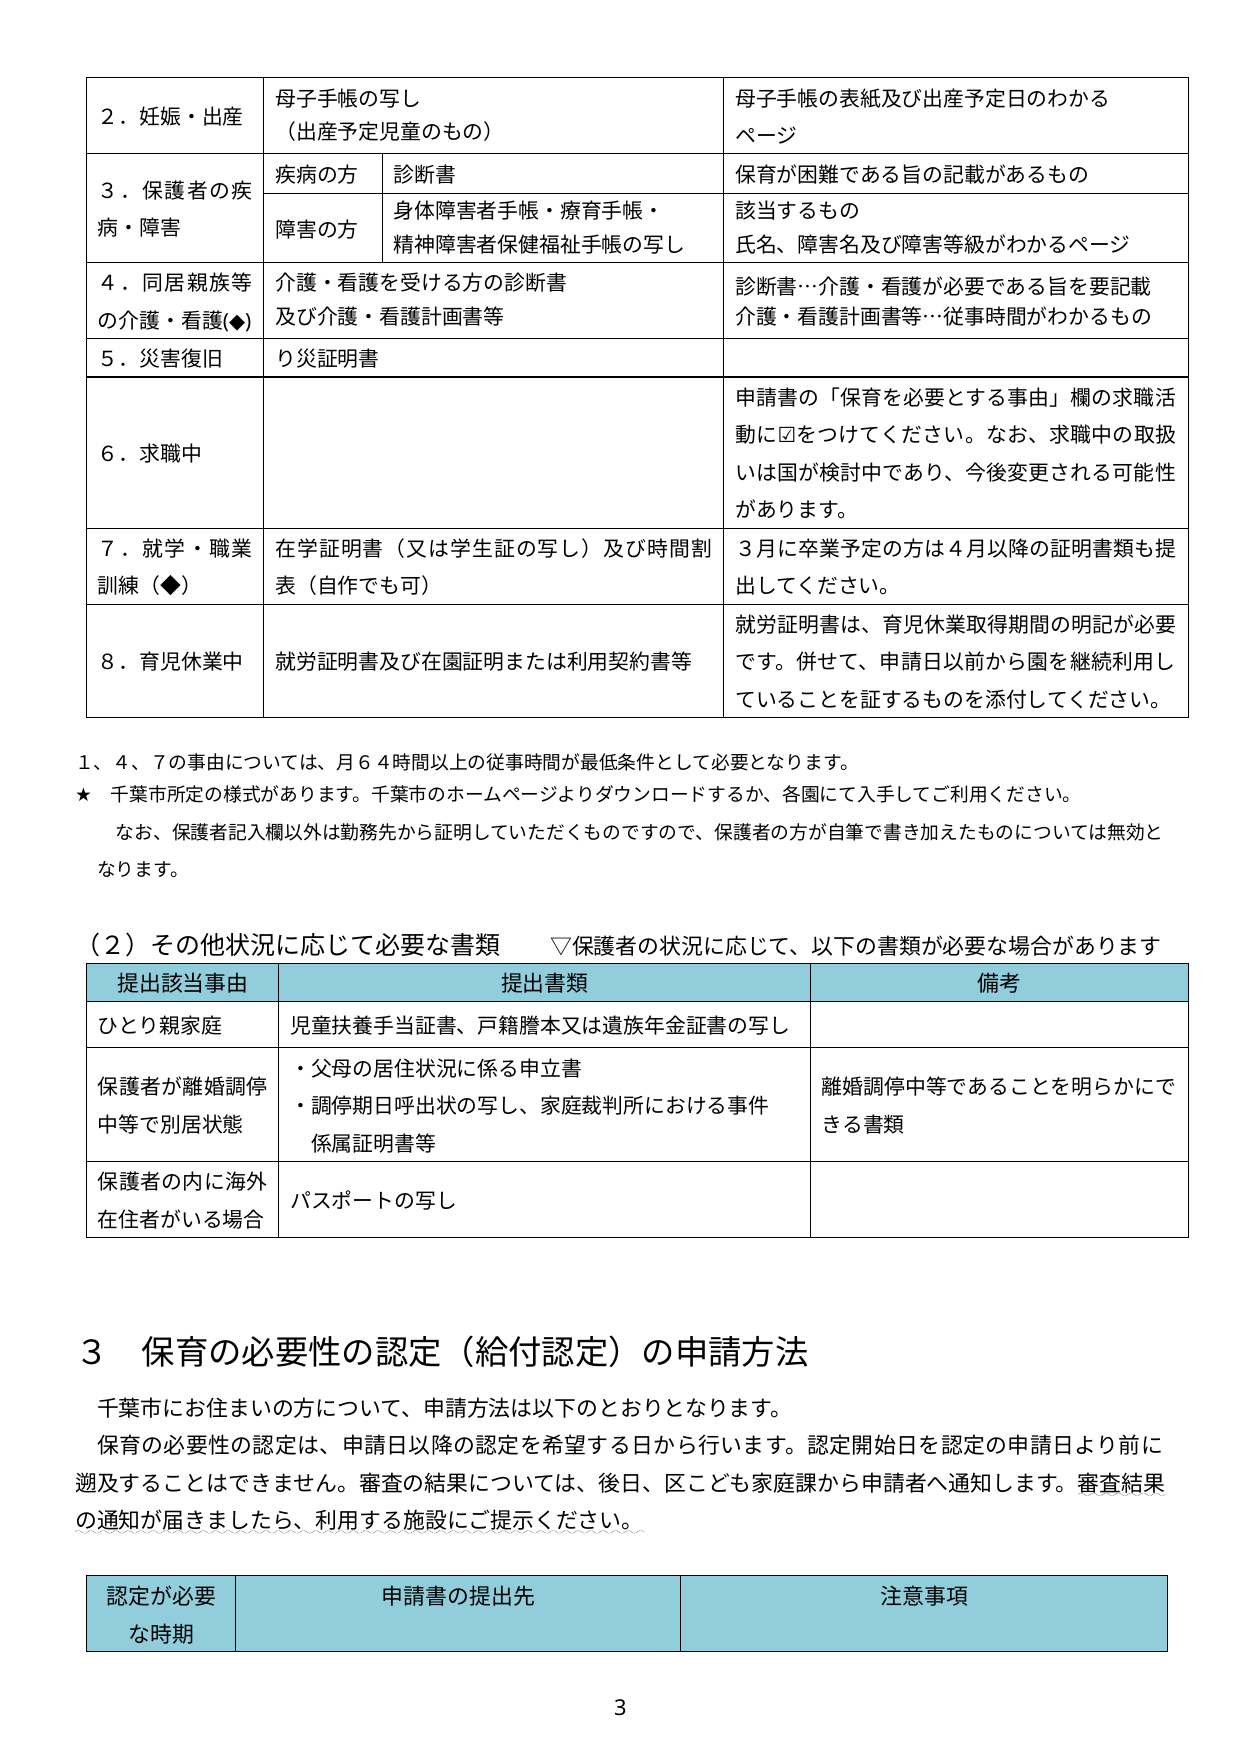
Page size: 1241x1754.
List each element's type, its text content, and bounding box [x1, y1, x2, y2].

table_cell 保育が困難である旨の記載があるもの [724, 154, 1188, 193]
table_cell 疾病の方 [264, 154, 382, 193]
table_cell [724, 339, 1188, 376]
table_cell ８．育児休業中 [87, 605, 263, 717]
table_cell 保護者の内に海外在住者がいる場合 [87, 1162, 278, 1237]
text ３ 保育の必要性の認定（給付認定）の申請方法 [75, 1313, 1165, 1388]
table_cell 在学証明書（又は学生証の写し）及び時間割表（自作でも可） [264, 529, 723, 603]
table_cell [811, 1162, 1188, 1237]
table_cell 離婚調停中等であることを明らかにできる書類 [811, 1048, 1188, 1161]
table_cell 保護者が離婚調停中等で別居状態 [87, 1048, 278, 1161]
table_cell ・父母の居住状況に係る申立書 ・調停期日呼出状の写し、家庭裁判所における事件 係属証明書等 [279, 1048, 810, 1161]
table_cell 児童扶養手当証書、戸籍謄本又は遺族年金証書の写し [279, 1002, 810, 1047]
table_cell パスポートの写し [279, 1162, 810, 1237]
table_header 提出書類 [279, 964, 810, 1001]
table_cell 障害の方 [264, 194, 382, 262]
table_cell ３．保護者の疾病・障害 [87, 154, 263, 262]
text （２）その他状況に応じて必要な書類 ▽保護者の状況に応じて、以下の書類が必要な場合があります [75, 925, 1165, 962]
text １、４、７の事由については、月６４時間以上の従事時間が最低条件として必要となります。 [75, 748, 1165, 775]
table_cell 身体障害者手帳・療育手帳・ 精神障害者保健福祉手帳の写し [383, 194, 723, 262]
table_header 提出該当事由 [87, 964, 278, 1001]
table_header 備考 [811, 964, 1188, 1001]
text なお、保護者記入欄以外は勤務先から証明していただくものですので、保護者の方が自筆で書き加えたものについては無効となります。 [97, 812, 1165, 887]
table_cell ７．就学・職業訓練（◆） [87, 529, 263, 603]
table_cell 診断書 [383, 154, 723, 193]
table_cell 母子手帳の写し （出産予定児童のもの） [264, 78, 723, 153]
table_cell 申請書の「保育を必要とする事由」欄の求職活動に☑をつけてください。なお、求職中の取扱いは国が検討中であり、今後変更される可能性があります。 [724, 378, 1188, 527]
table_header 注意事項 [681, 1576, 1167, 1651]
text 千葉市にお住まいの方について、申請方法は以下のとおりとなります。 [75, 1388, 1165, 1425]
table_cell ２．妊娠・出産 [87, 78, 263, 153]
table_cell ５．災害復旧 [87, 339, 263, 376]
table_cell ４．同居親族等の介護・看護(◆) [87, 263, 263, 338]
table_cell 母子手帳の表紙及び出産予定日のわかる ページ [724, 78, 1188, 153]
table_cell 該当するもの 氏名、障害名及び障害等級がわかるページ [724, 194, 1188, 262]
table_cell 就労証明書及び在園証明または利用契約書等 [264, 605, 723, 717]
table_cell [811, 1002, 1188, 1047]
text ★ 千葉市所定の様式があります。千葉市のホームページよりダウンロードするか、各園にて入手してご利用ください。 [75, 775, 1165, 812]
table_cell 介護・看護を受ける方の診断書 及び介護・看護計画書等 [264, 263, 723, 338]
table_cell ３月に卒業予定の方は４月以降の証明書類も提出してください。 [724, 529, 1188, 603]
table_cell 就労証明書は、育児休業取得期間の明記が必要です。併せて、申請日以前から園を継続利用していることを証するものを添付してください。 [724, 605, 1188, 717]
table_cell り災証明書 [264, 339, 723, 376]
table_cell [264, 378, 723, 527]
text 保育の必要性の認定は、申請日以降の認定を希望する日から行います。認定開始日を認定の申請日より前に遡及することはできません。審査の結果については、後日、区こども家庭課から申請者へ通知します。審査結果の通知が届きましたら、利用する施設にご提示ください。 [75, 1425, 1165, 1538]
table_cell ６．求職中 [87, 378, 263, 527]
table_cell 診断書…介護・看護が必要である旨を要記載 介護・看護計画書等…従事時間がわかるもの [724, 263, 1188, 338]
table_cell ひとり親家庭 [87, 1002, 278, 1047]
table_header 申請書の提出先 [236, 1576, 680, 1651]
table_header 認定が必要な時期 [87, 1576, 235, 1651]
